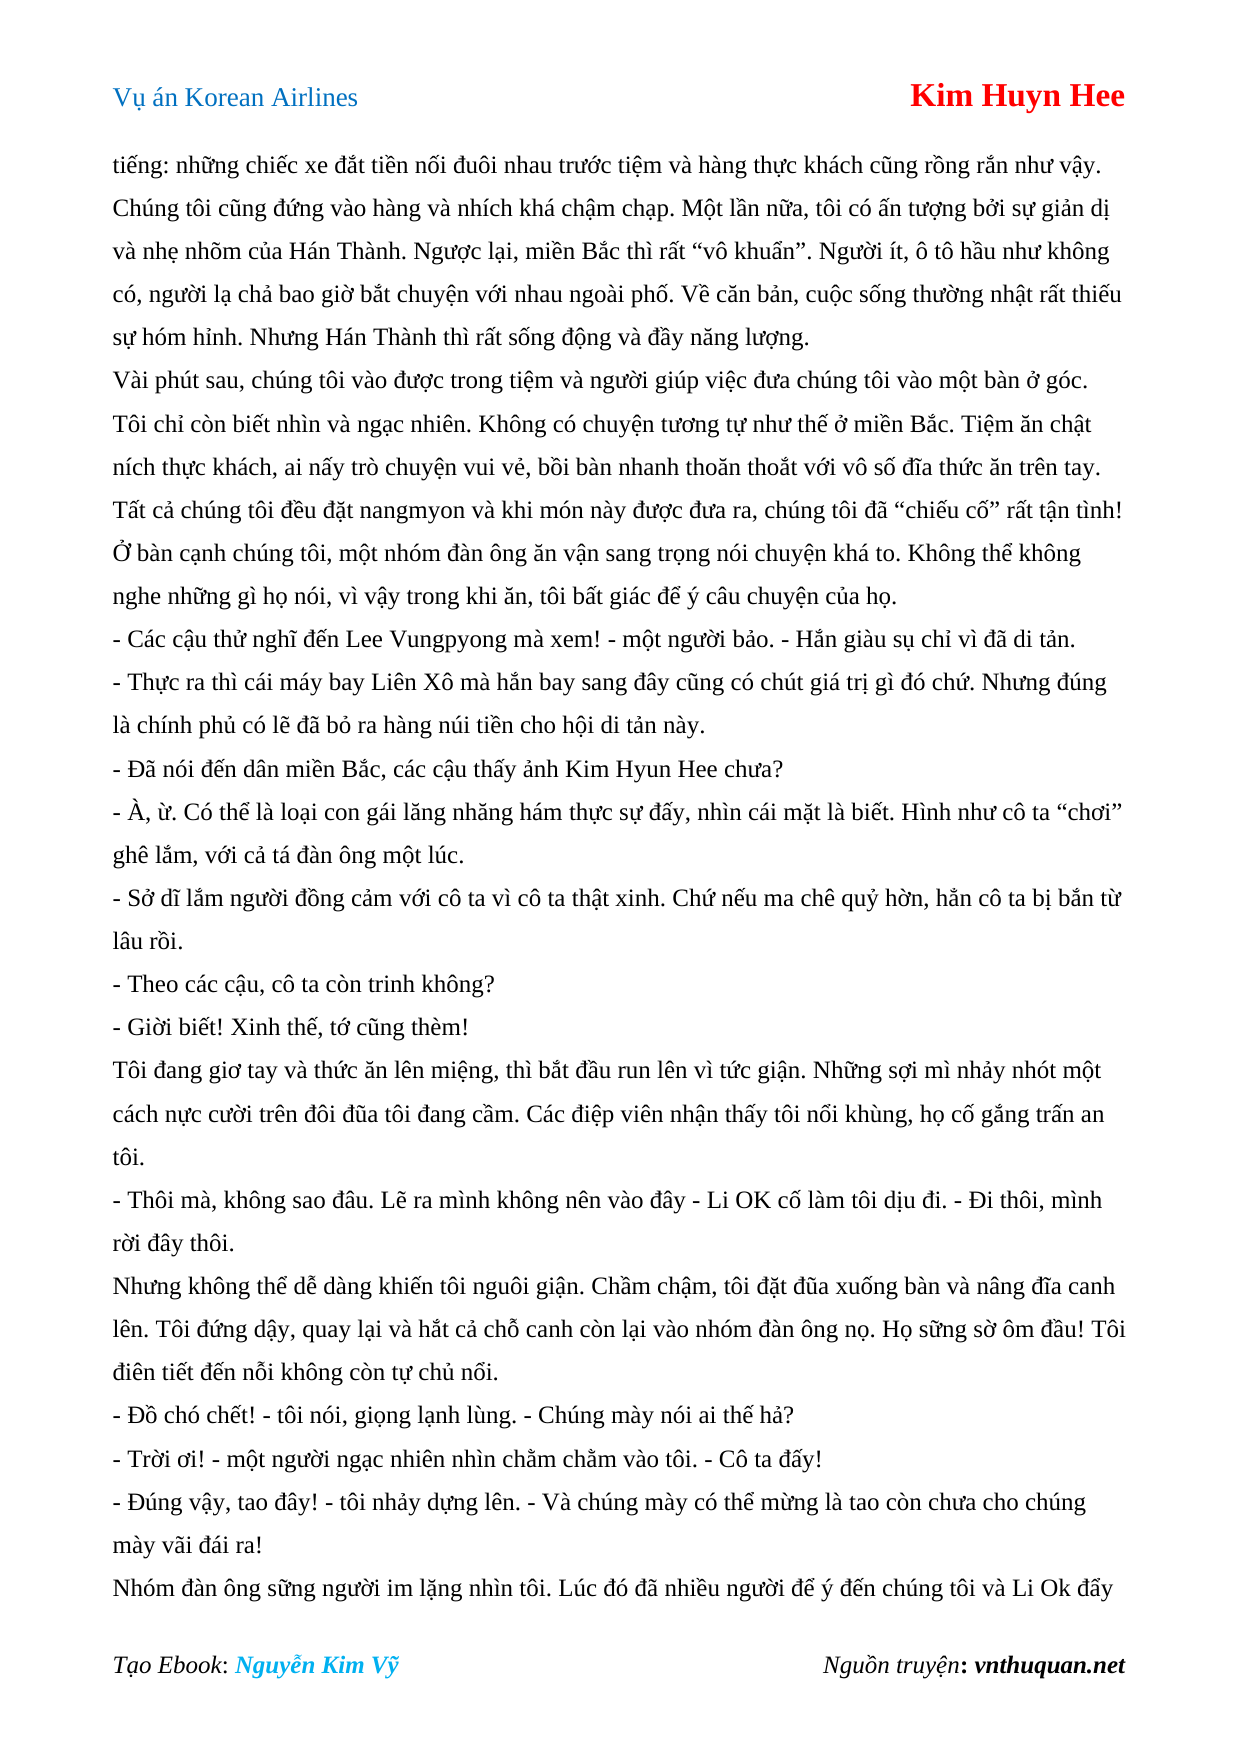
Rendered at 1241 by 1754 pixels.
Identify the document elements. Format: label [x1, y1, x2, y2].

text [112, 150, 1128, 1602]
